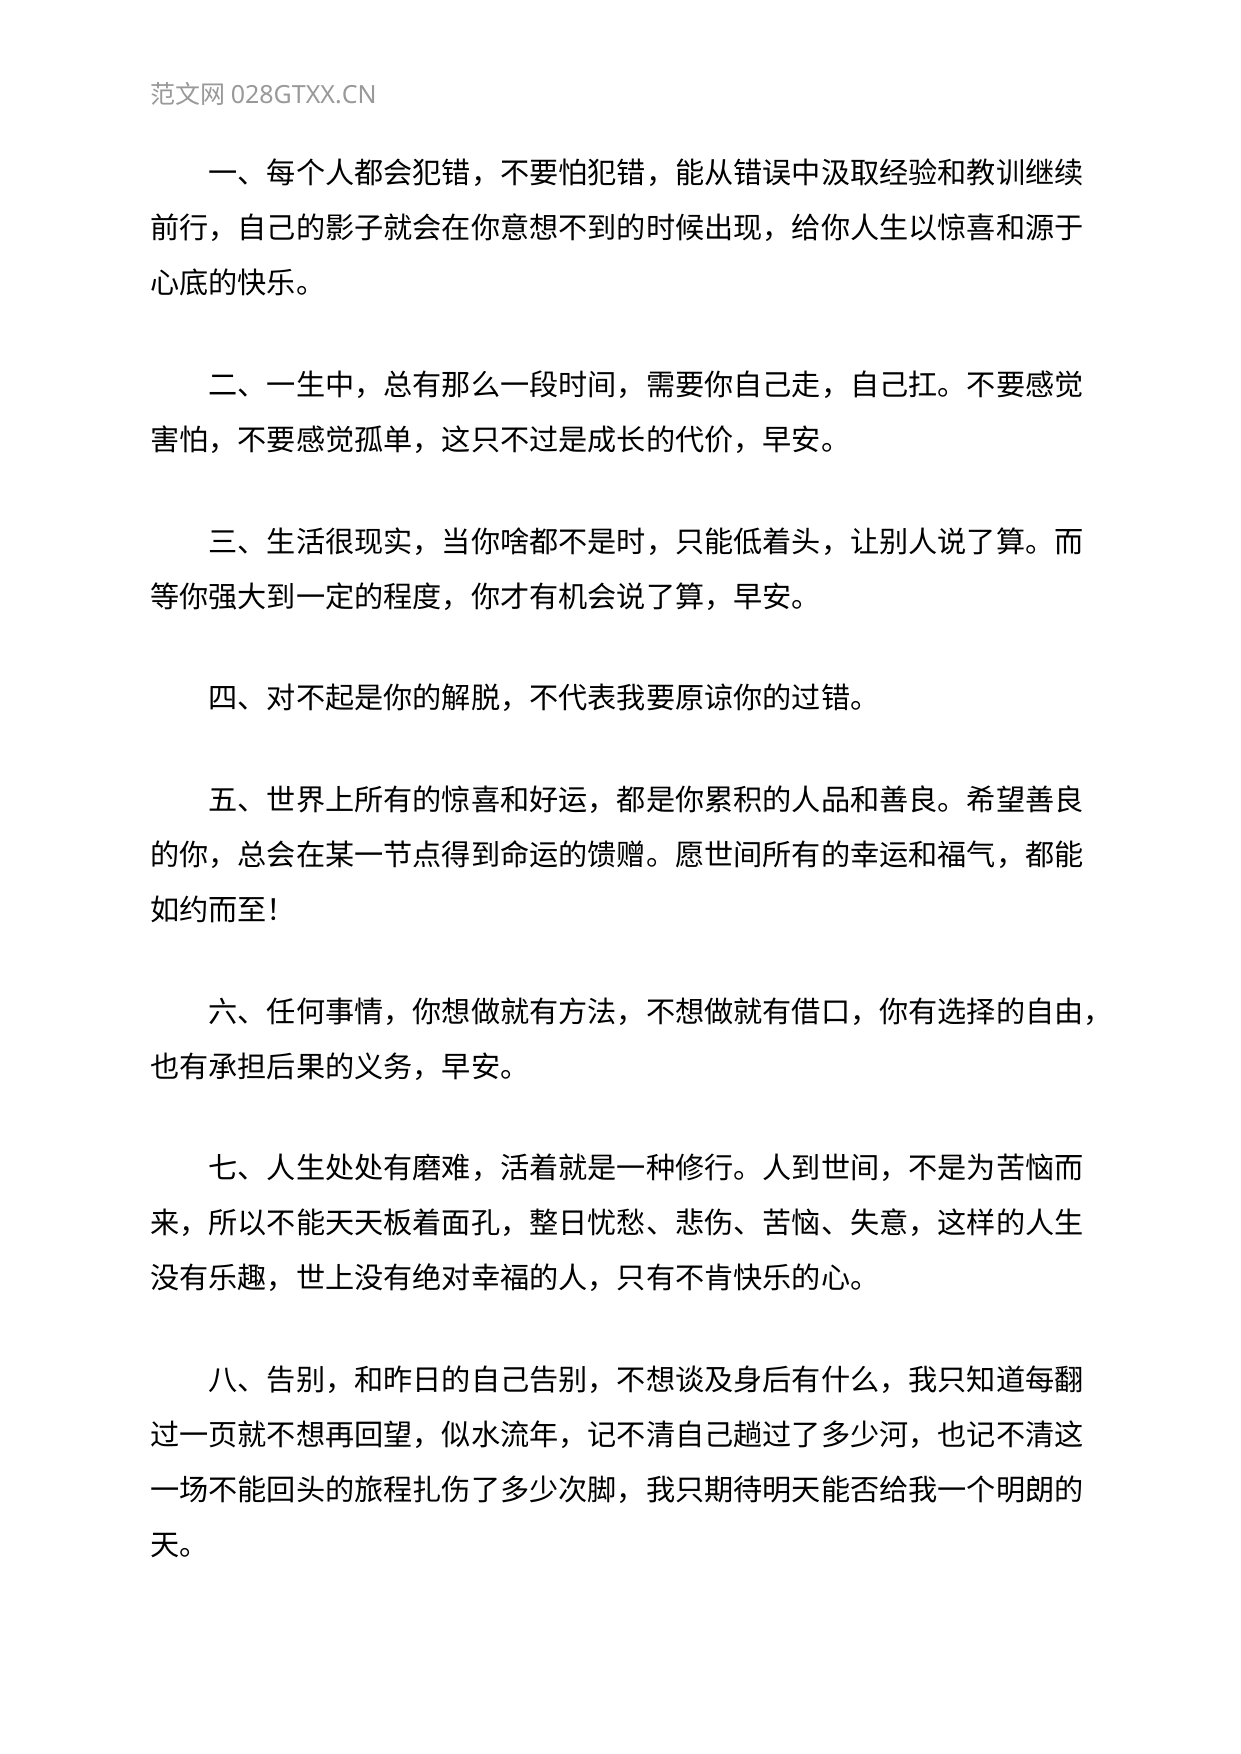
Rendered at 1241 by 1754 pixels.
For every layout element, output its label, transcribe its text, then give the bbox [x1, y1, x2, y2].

text 一、每个人都会犯错，不要怕犯错，能从错误中汲取经验和教训继续前行，自己的影子就会在你意想不到的时候出现，给你人生以惊喜和源于心底的快乐。 [150, 150, 1090, 302]
text 四、对不起是你的解脱，不代表我要原谅你的过错。 [150, 675, 1090, 717]
text 五、世界上所有的惊喜和好运，都是你累积的人品和善良。希望善良的你，总会在某一节点得到命运的馈赠。愿世间所有的幸运和福气，都能如约而至！ [150, 777, 1090, 929]
text 八、告别，和昨日的自己告别，不想谈及身后有什么，我只知道每翻过一页就不想再回望，似水流年，记不清自己趟过了多少河，也记不清这一场不能回头的旅程扎伤了多少次脚，我只期待明天能否给我一个明朗的天。 [150, 1356, 1090, 1563]
text 七、人生处处有磨难，活着就是一种修行。人到世间，不是为苦恼而来，所以不能天天板着面孔，整日忧愁、悲伤、苦恼、失意，这样的人生没有乐趣，世上没有绝对幸福的人，只有不肯快乐的心。 [150, 1145, 1090, 1297]
text 二、一生中，总有那么一段时间，需要你自己走，自己扛。不要感觉害怕，不要感觉孤单，这只不过是成长的代价，早安。 [150, 362, 1090, 459]
text 六、任何事情，你想做就有方法，不想做就有借口，你有选择的自由，也有承担后果的义务，早安。 [150, 988, 1090, 1085]
text 三、生活很现实，当你啥都不是时，只能低着头，让别人说了算。而等你强大到一定的程度，你才有机会说了算，早安。 [150, 518, 1090, 615]
